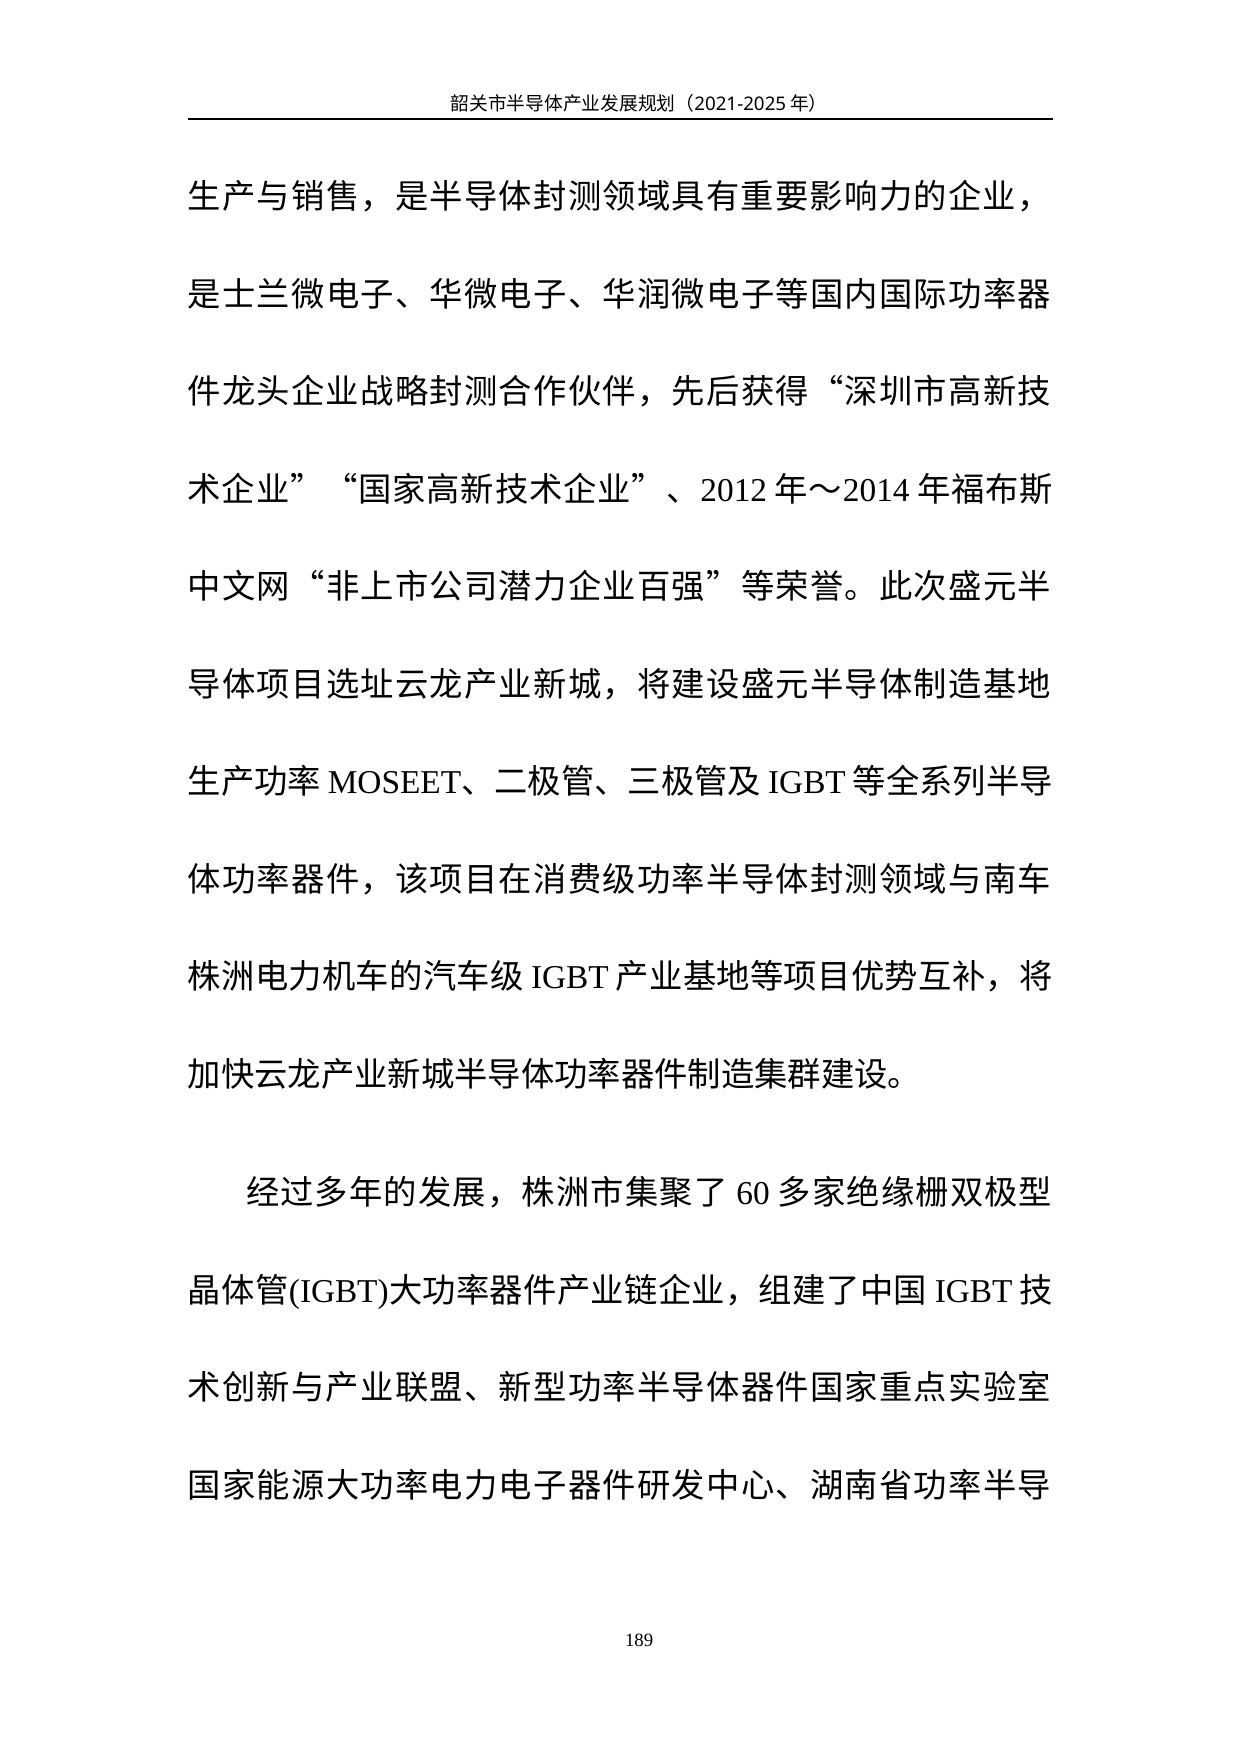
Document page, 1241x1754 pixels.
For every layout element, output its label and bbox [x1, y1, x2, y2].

text [187, 1158, 1053, 1515]
text [187, 162, 1053, 1104]
